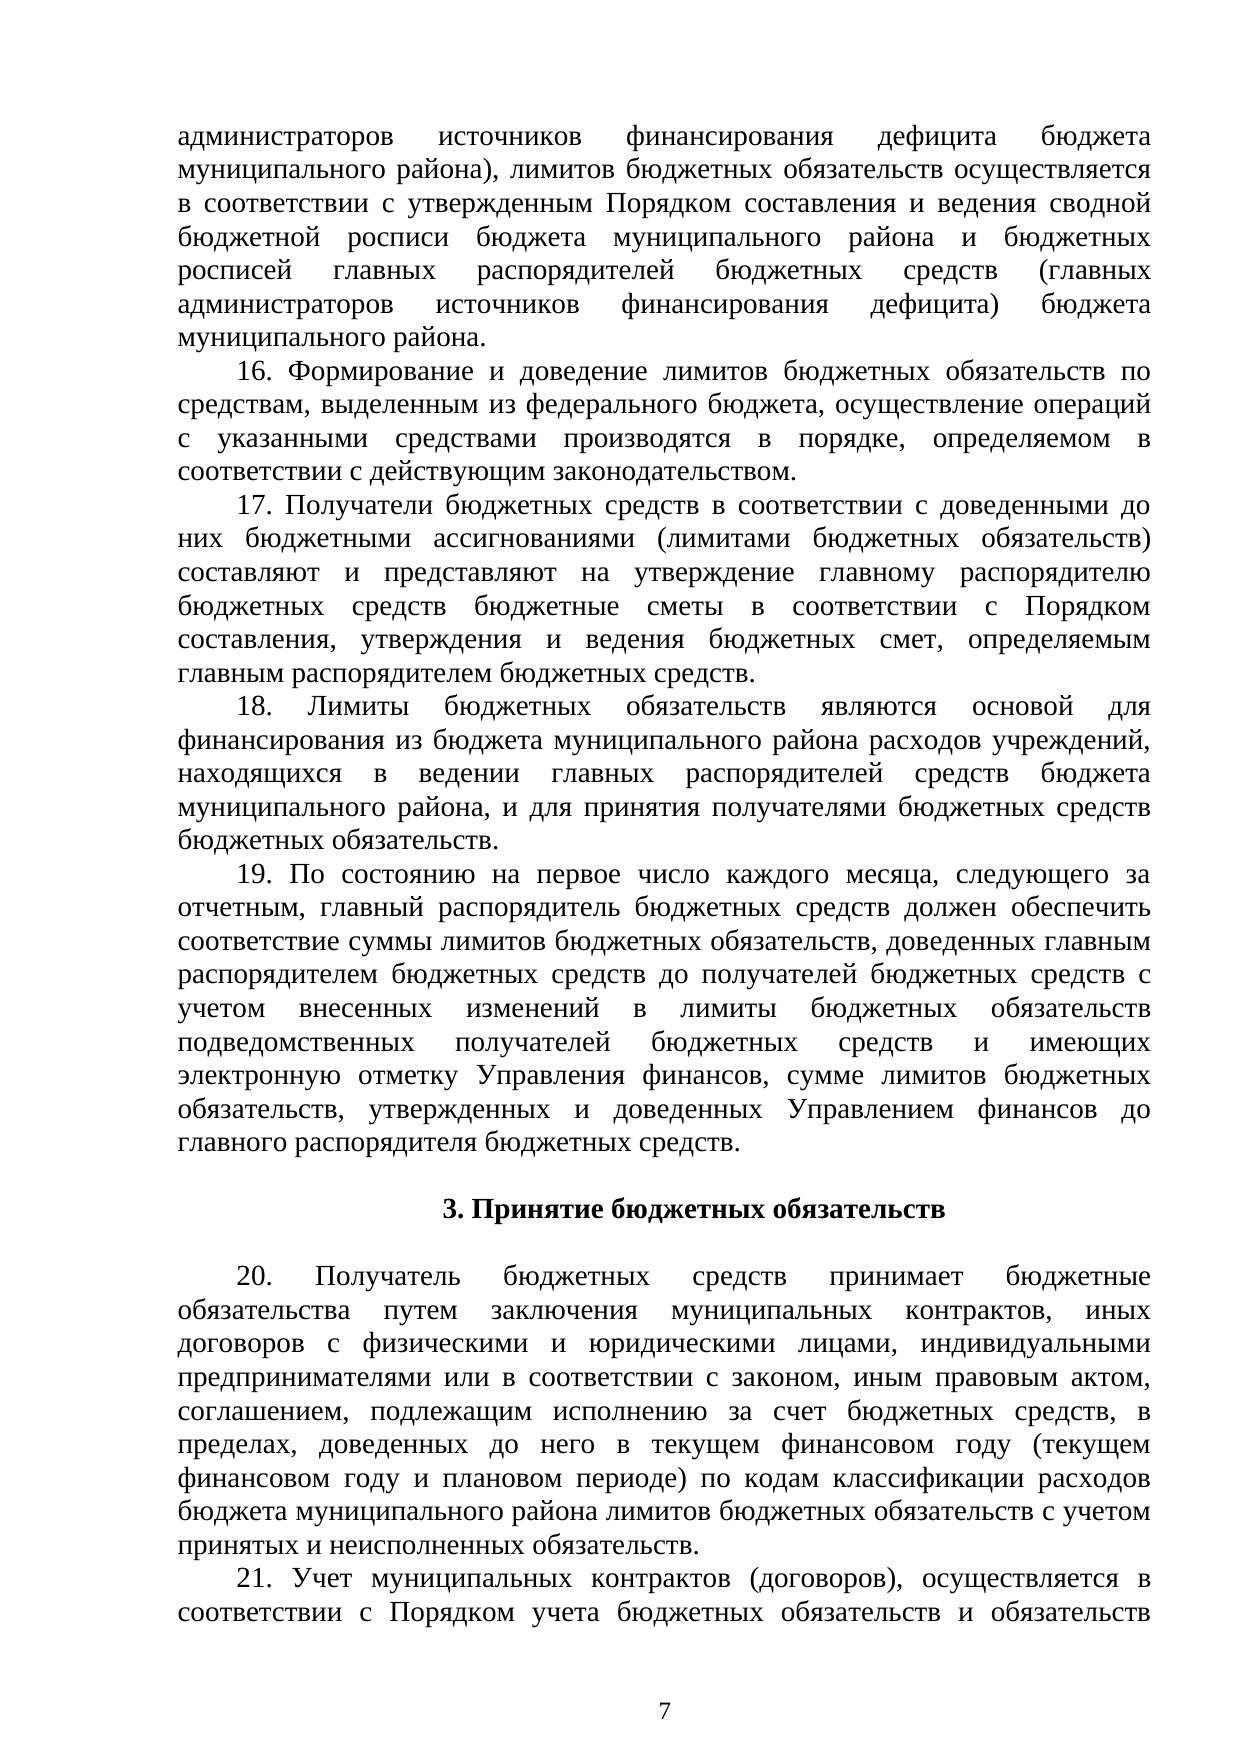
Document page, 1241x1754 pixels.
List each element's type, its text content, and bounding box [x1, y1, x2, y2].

text 3. Принятие бюджетных обязательств [177, 1191, 1152, 1225]
text 17. Получатели бюджетных средств в соответствии с доведенными до них бюджетными ассигнованиями (лимитами бюджетных обязательств) составляют и представляют на утверждение главному распорядителю бюджетных средств бюджетные сметы в соответствии с Порядком составления, утверждения и ведения бюджетных смет, определяемым главным распорядителем бюджетных средств. [177, 487, 1152, 688]
text 20. Получатель бюджетных средств принимает бюджетные обязательства путем заключения муниципальных контрактов, иных договоров с физическими и юридическими лицами, индивидуальными предпринимателями или в соответствии с законом, иным правовым актом, соглашением, подлежащим исполнению за счет бюджетных средств, в пределах, доведенных до него в текущем финансовом году (текущем финансовом году и плановом периоде) по кодам классификации расходов бюджета муниципального района лимитов бюджетных обязательств с учетом принятых и неисполненных обязательств. [177, 1258, 1152, 1560]
text 16. Формирование и доведение лимитов бюджетных обязательств по средствам, выделенным из федерального бюджета, осуществление операций с указанными средствами производятся в порядке, определяемом в соответствии с действующим законодательством. [177, 353, 1152, 487]
text 18. Лимиты бюджетных обязательств являются основой для финансирования из бюджета муниципального района расходов учреждений, находящихся в ведении главных распорядителей средств бюджета муниципального района, и для принятия получателями бюджетных средств бюджетных обязательств. [177, 688, 1152, 856]
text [177, 118, 1152, 353]
text 19. По состоянию на первое число каждого месяца, следующего за отчетным, главный распорядитель бюджетных средств должен обеспечить соответствие суммы лимитов бюджетных обязательств, доведенных главным распорядителем бюджетных средств до получателей бюджетных средств с учетом внесенных изменений в лимиты бюджетных обязательств подведомственных получателей бюджетных средств и имеющих электронную отметку Управления финансов, сумме лимитов бюджетных обязательств, утвержденных и доведенных Управлением финансов до главного распорядителя бюджетных средств. [177, 856, 1152, 1158]
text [177, 1560, 1152, 1627]
